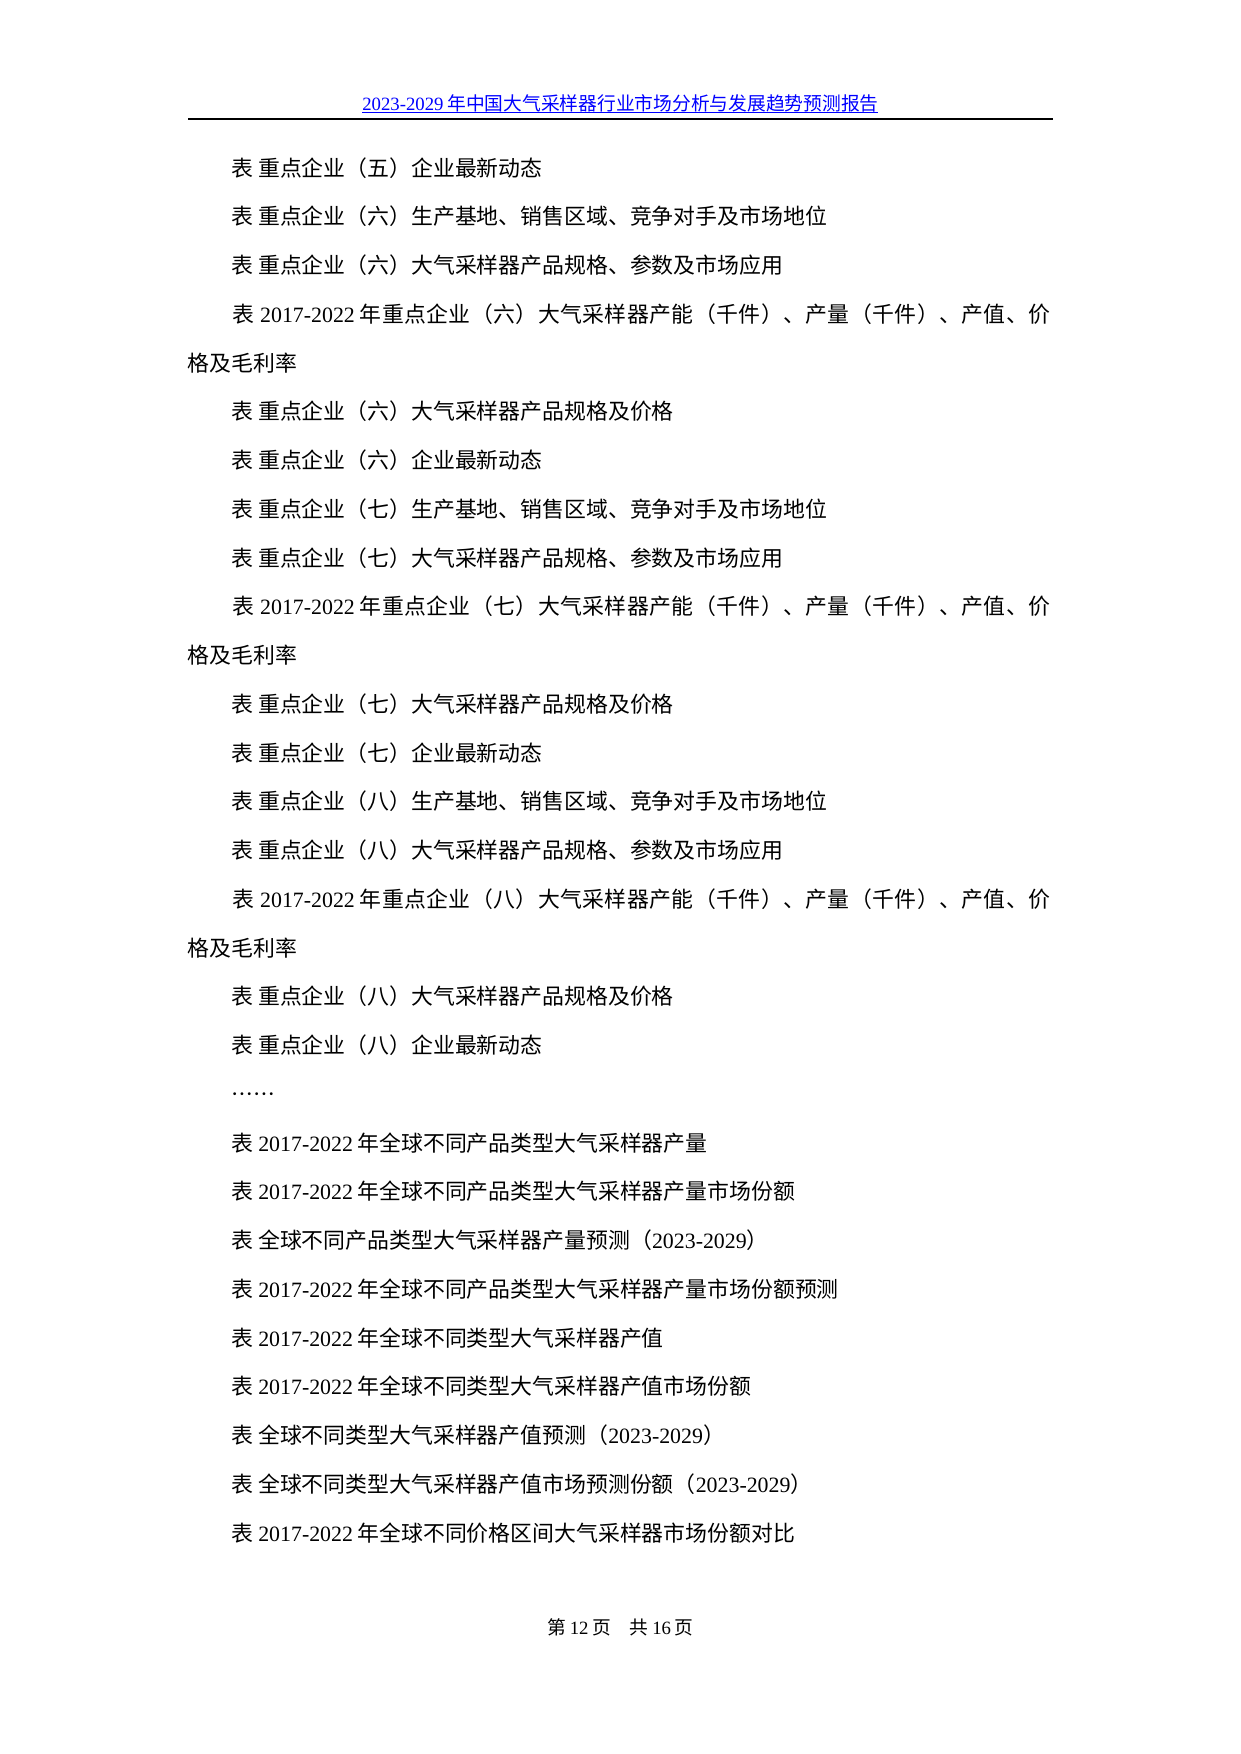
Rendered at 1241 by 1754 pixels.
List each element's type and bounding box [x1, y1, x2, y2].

text [187, 150, 1053, 1548]
